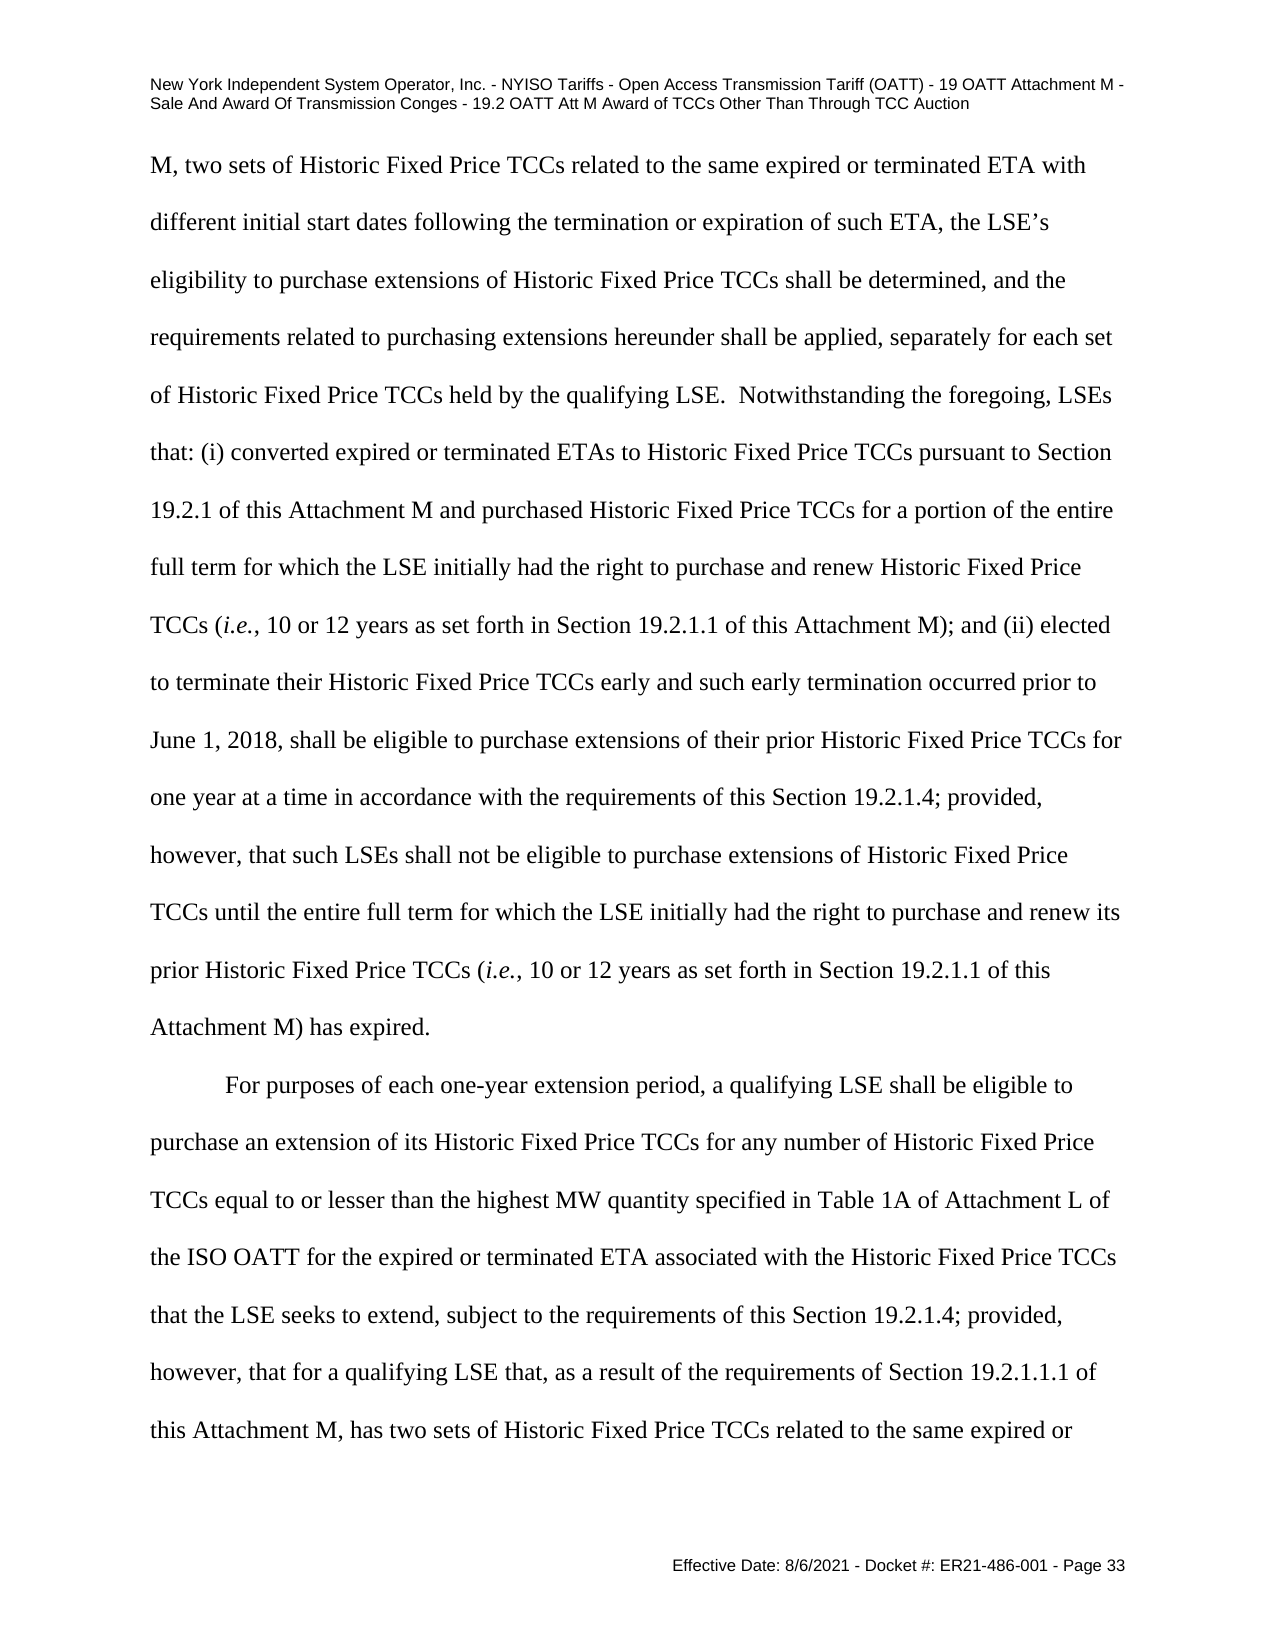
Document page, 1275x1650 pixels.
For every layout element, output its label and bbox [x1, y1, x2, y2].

text [150, 150, 1125, 1041]
text [150, 1070, 1125, 1444]
